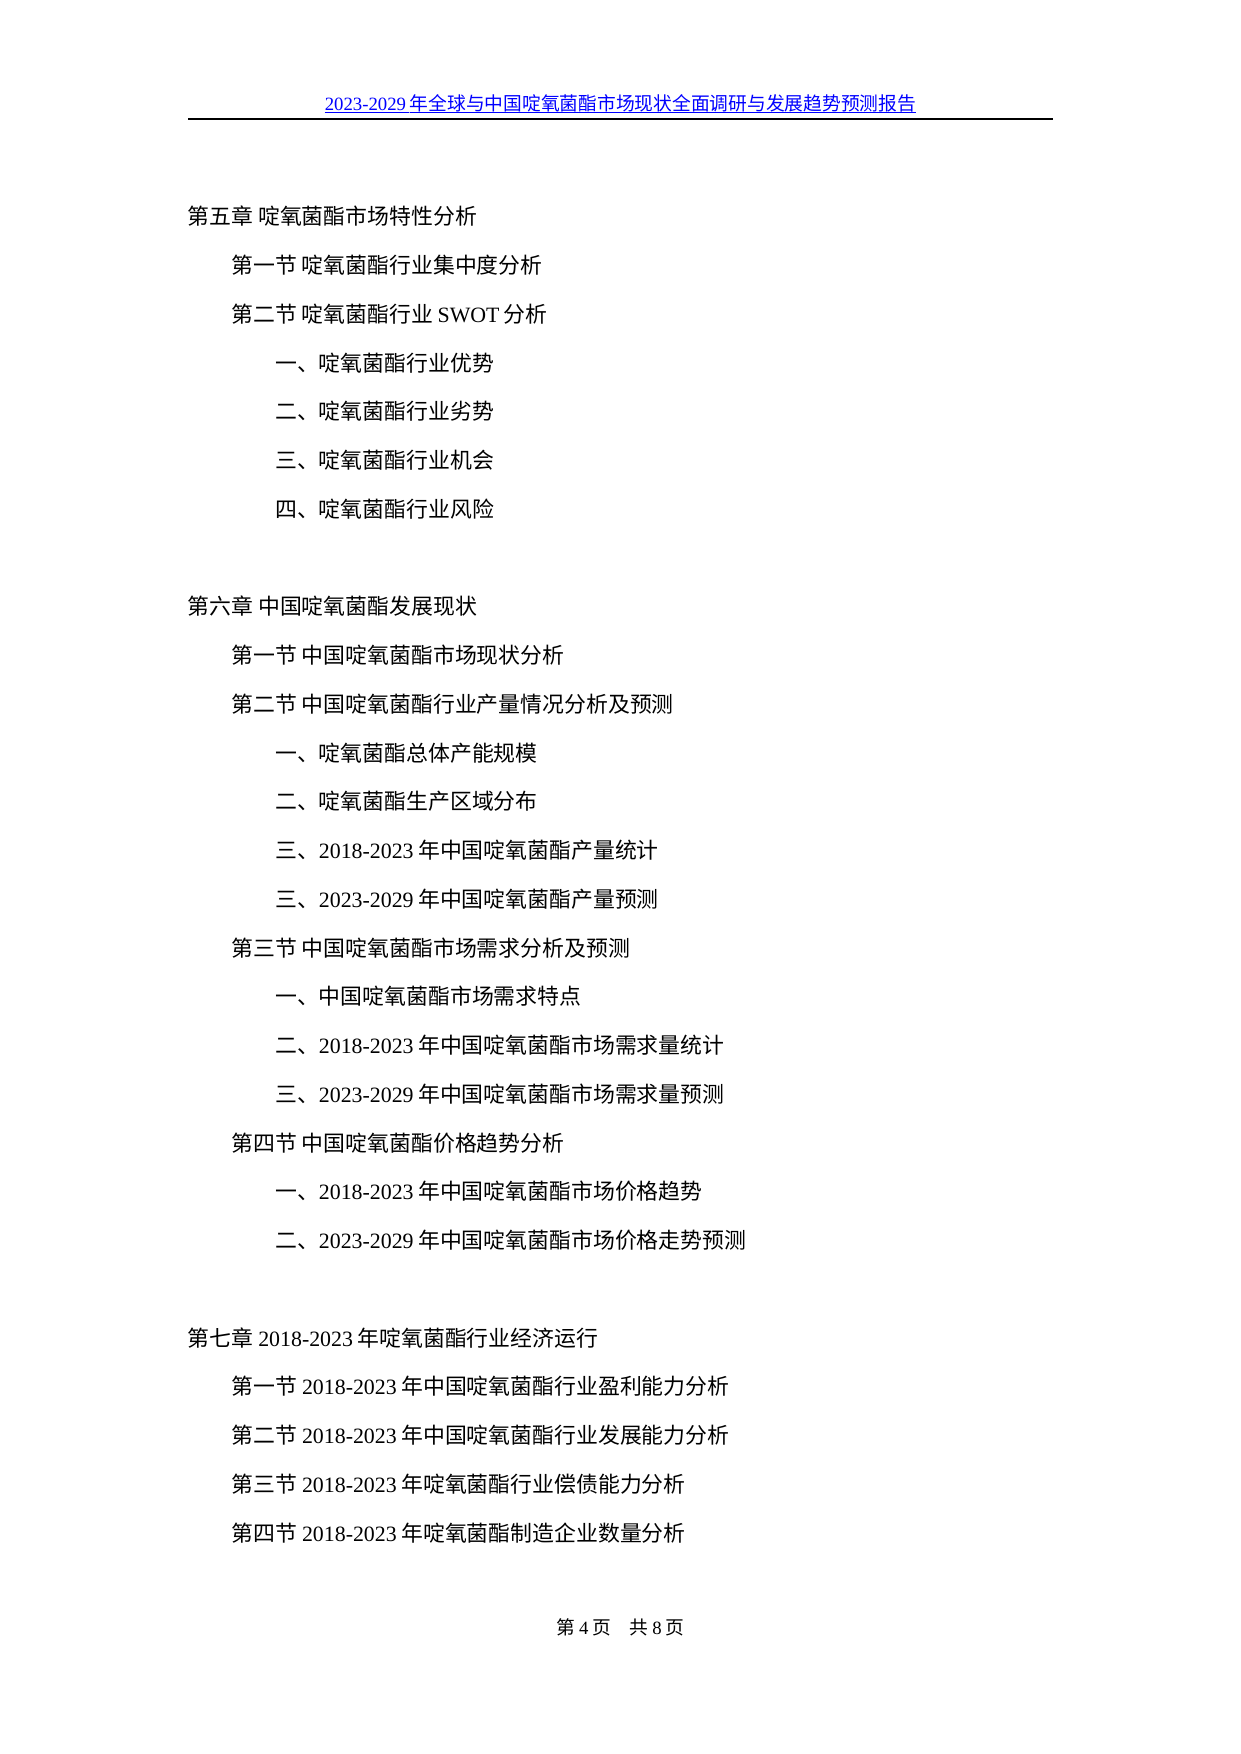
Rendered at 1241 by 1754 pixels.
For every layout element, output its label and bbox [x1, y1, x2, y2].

text [187, 150, 1053, 1548]
